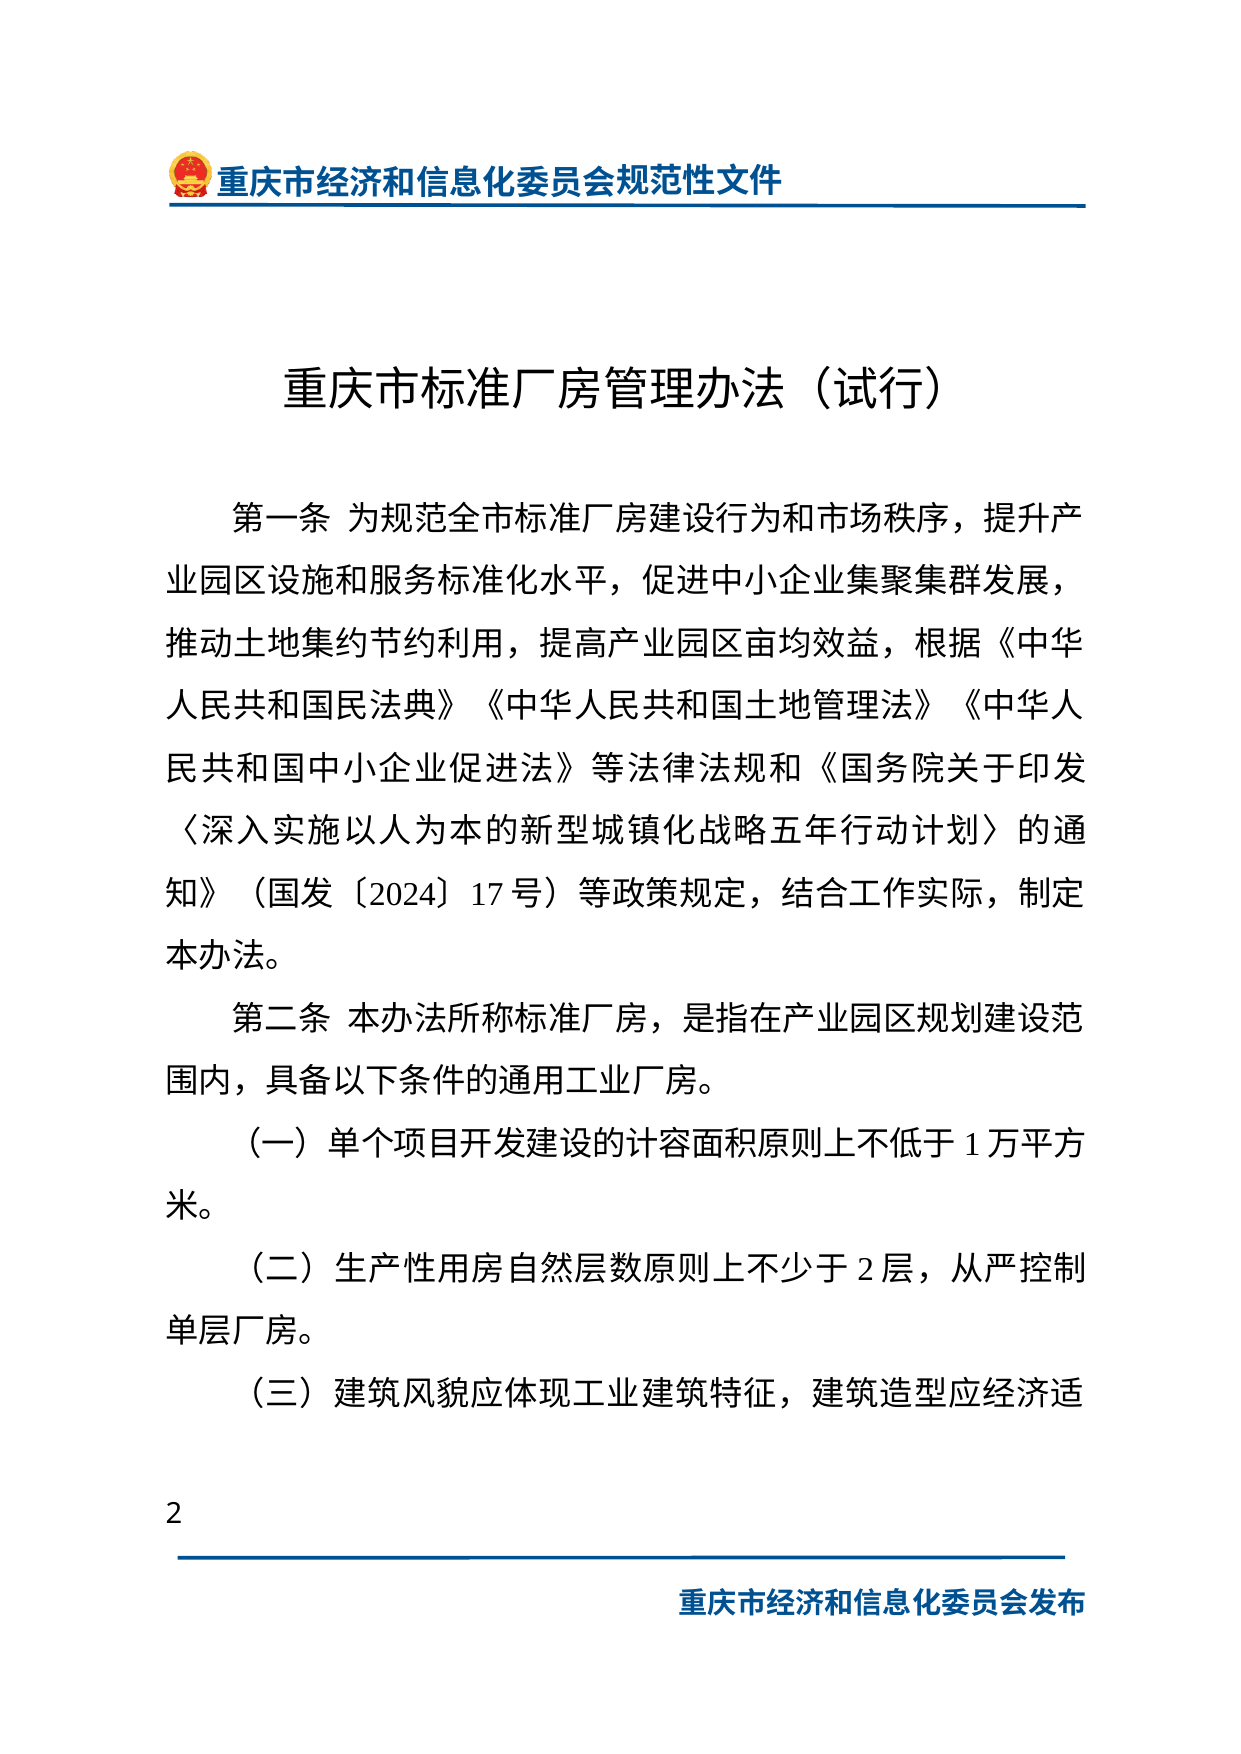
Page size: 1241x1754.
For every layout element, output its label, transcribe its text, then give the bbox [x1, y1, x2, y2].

picture [165, 149, 216, 201]
text （三）建筑风貌应体现工业建筑特征，建筑造型应经济适用，外立面应简洁明快，不过度装饰，区别于商业、商务、住宅等非工业建筑。 [165, 1355, 1087, 1417]
text （二）生产性用房自然层数原则上不少于2层，从严控制单层厂房。 [165, 1230, 1087, 1355]
text 第二条 本办法所称标准厂房，是指在产业园区规划建设范围内，具备以下条件的通用工业厂房。 [165, 980, 1087, 1105]
text 第一条 为规范全市标准厂房建设行为和市场秩序，提升产业园区设施和服务标准化水平，促进中小企业集聚集群发展，推动土地集约节约利用，提高产业园区亩均效益，根据《中华人民共和国民法典》《中华人民共和国土地管理法》《中华人民共和国中小企业促进法》等法律法规和《国务院关于印发〈深入实施以人为本的新型城镇化战略五年行动计划〉的通知》（国发〔2024〕17号）等政策规定，结合工作实际，制定本办法。 [165, 480, 1087, 980]
text 重庆市标准厂房管理办法（试行） [165, 355, 1087, 417]
text （一）单个项目开发建设的计容面积原则上不低于1万平方米。 [165, 1105, 1087, 1230]
